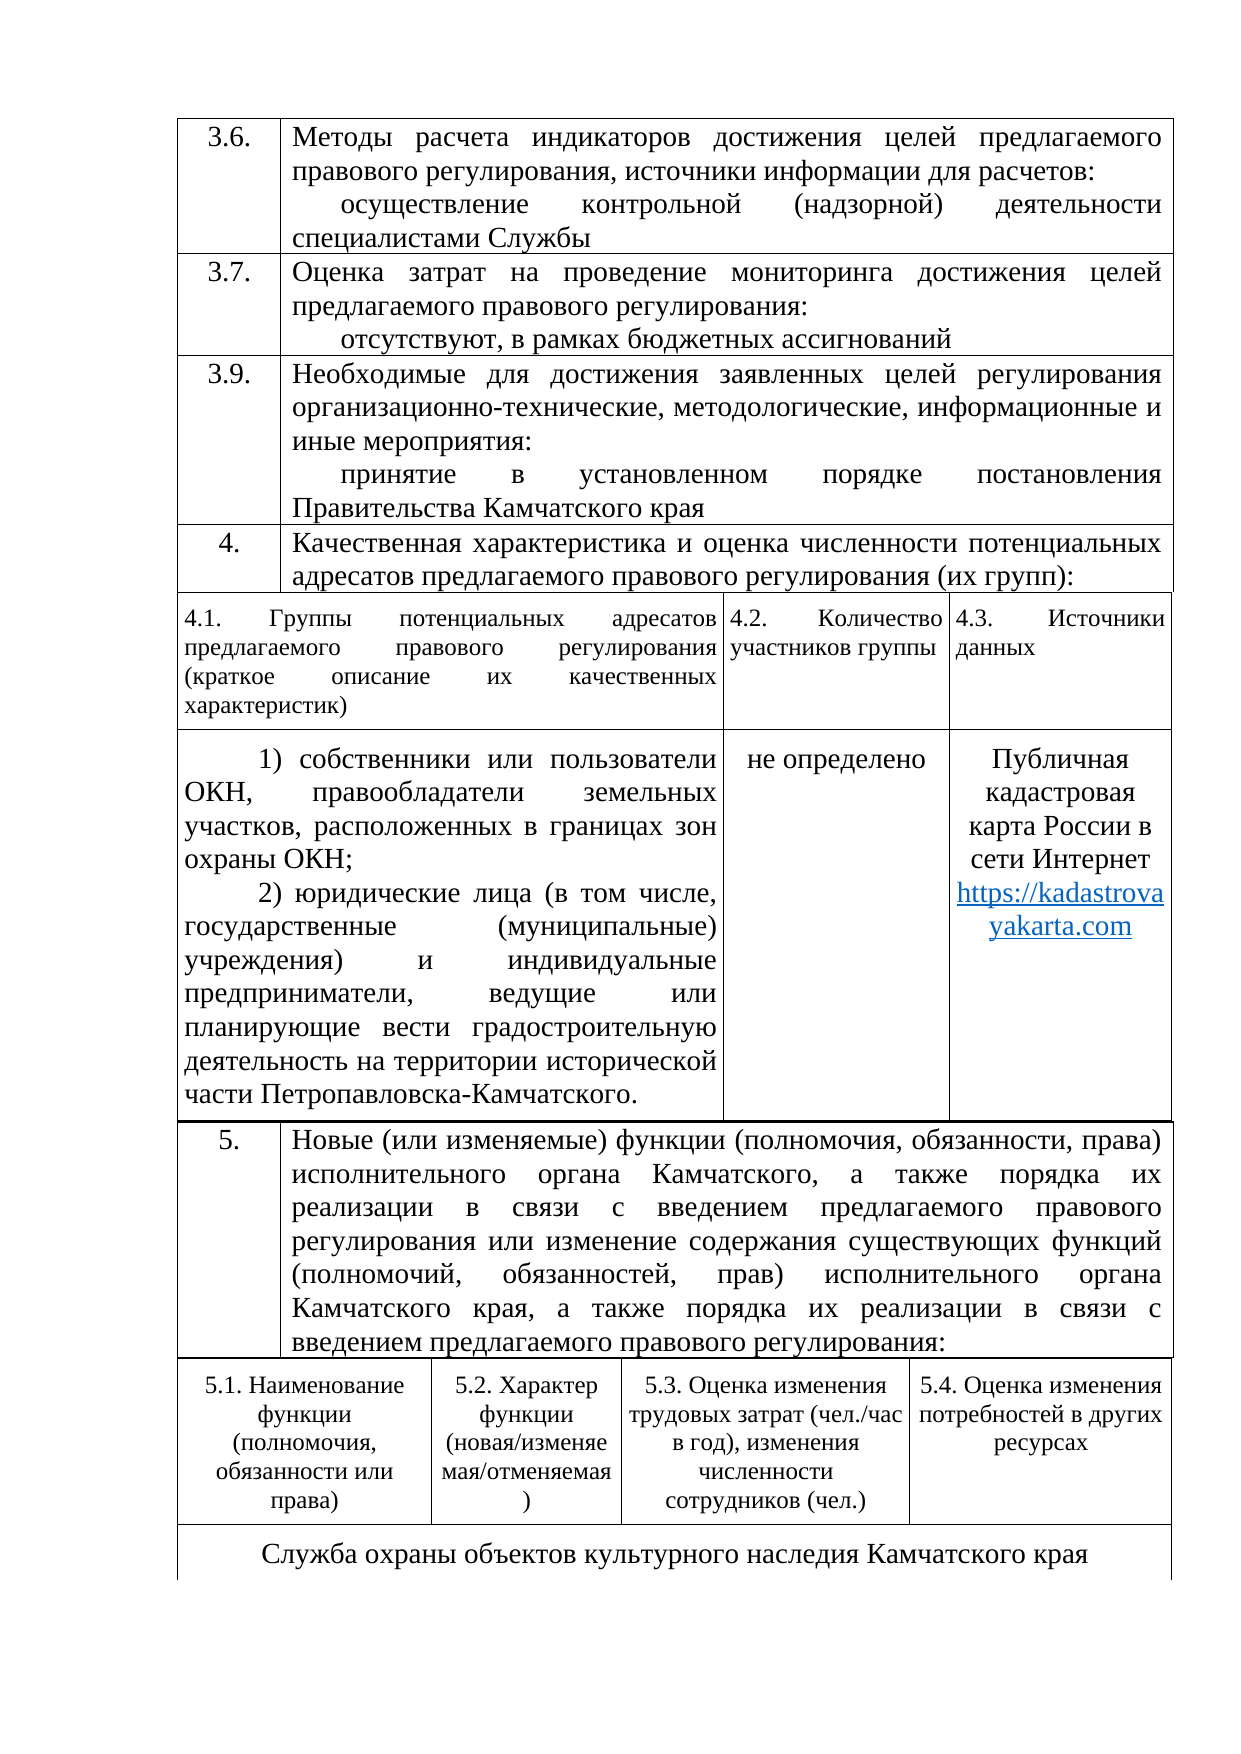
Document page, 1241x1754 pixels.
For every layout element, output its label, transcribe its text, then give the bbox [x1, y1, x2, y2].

table_cell Методы расчета индикаторов достижения целей предлагаемого правового регулирования, источники информации для расчетов: осуществление контрольной (надзорной) деятельности специалистами Службы [281, 119, 1173, 253]
table_cell 1) собственники или пользователи ОКН, правообладатели земельных участков, расположенных в границах зон охраны ОКН; 2) юридические лица (в том числе, государственные (муниципальные) учреждения) и индивидуальные предприниматели, ведущие или планирующие вести градостроительную деятельность на территории исторической части Петропавловска-Камчатского. [178, 730, 723, 1120]
table_header 5.4. Оценка изменения потребностей в других ресурсах [910, 1359, 1171, 1524]
table_header 4.3. Источники данных [950, 593, 1171, 729]
table_header 5.3. Оценка изменения трудовых затрат (чел./час в год), изменения численности сотрудников (чел.) [622, 1359, 909, 1524]
table_cell 3.7. [178, 254, 280, 355]
table_header 5.2. Характер функции (новая/изменяемая/отменяемая) [432, 1359, 621, 1524]
table_cell 3.6. [178, 119, 280, 253]
table_cell Качественная характеристика и оценка численности потенциальных адресатов предлагаемого правового регулирования (их групп): [281, 525, 1173, 592]
table_cell 4. [178, 525, 280, 592]
table_header Новые (или изменяемые) функции (полномочия, обязанности, права) исполнительного органа Камчатского, а также порядка их реализации в связи с введением предлагаемого правового регулирования или изменение содержания существующих функций (полномочий, обязанностей, прав) исполнительного органа Камчатского края, а также порядка их реализации в связи с введением предлагаемого правового регулирования: [281, 1123, 1173, 1357]
table_header 5. [178, 1123, 280, 1357]
table_header 5.1. Наименование функции (полномочия, обязанности или права) [178, 1359, 431, 1524]
table_cell не определено [724, 730, 949, 1120]
table_cell 3.9. [178, 356, 280, 524]
table_header 4.2. Количество участников группы [724, 593, 949, 729]
table_header 4.1. Группы потенциальных адресатов предлагаемого правового регулирования (краткое описание их качественных характеристик) [178, 593, 723, 729]
table_cell Публичная кадастровая карта России в сети Интернет https://kadastrovayakarta.com [950, 730, 1171, 1120]
table_cell Оценка затрат на проведение мониторинга достижения целей предлагаемого правового регулирования: отсутствуют, в рамках бюджетных ассигнований [281, 254, 1173, 355]
table_cell Необходимые для достижения заявленных целей регулирования организационно-технические, методологические, информационные и иные мероприятия: принятие в установленном порядке постановления Правительства Камчатского края [281, 356, 1173, 524]
table_cell Служба охраны объектов культурного наследия Камчатского края [178, 1525, 1171, 1580]
